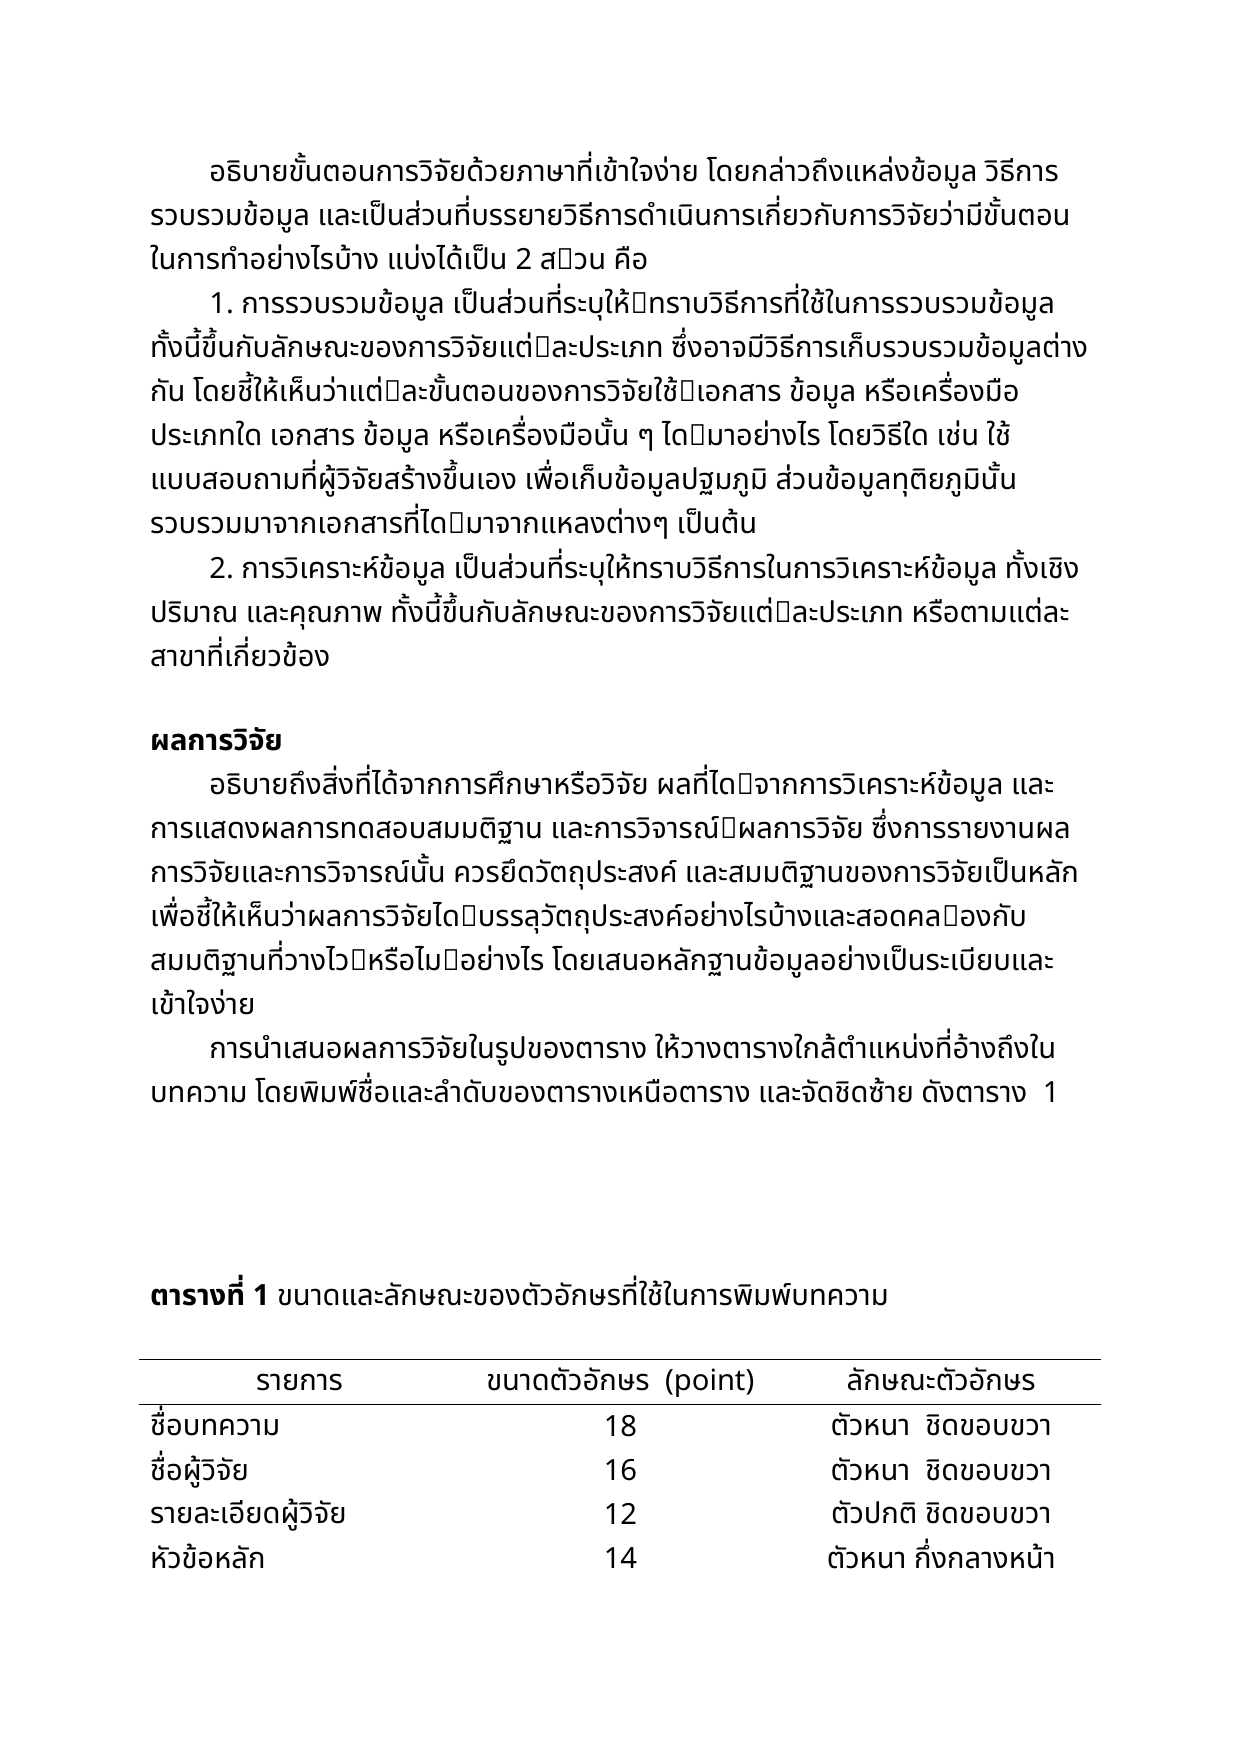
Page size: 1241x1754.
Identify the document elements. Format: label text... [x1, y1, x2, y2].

table_cell ชื่อผู้วิจัย [139, 1449, 459, 1493]
table_cell 12 [460, 1493, 781, 1537]
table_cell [781, 1537, 1101, 1581]
text ตารางที่ 1 ขนาดและลักษณะของตัวอักษรที่ใช้ในการพิมพ์บทความ [150, 1274, 1090, 1319]
table_cell 14 [460, 1537, 781, 1581]
text 2. การวิเคราะห์ข้อมูล เป็นส่วนที่ระบุให้ทราบวิธีการในการวิเคราะห์ข้อมูล ทั้งเชิงปริมาณ และคุณภาพ ทั้งนี้ขึ้นกับลักษณะของการวิจัยแต่ละประเภท หรือตามแต่ละสาขาที่เกี่ยวข้อง [150, 547, 1090, 679]
text อธิบายขั้นตอนการวิจัยด้วยภาษาที่เข้าใจง่าย โดยกล่าวถึงแหล่งข้อมูล วิธีการรวบรวมข้อมูล และเป็นส่วนที่บรรยายวิธีการดำเนินการเกี่ยวกับการวิจัยว่ามีขั้นตอนในการทำอย่างไรบ้าง แบ่งได้เป็น 2 สวน คือ [150, 150, 1090, 282]
table_cell 16 [460, 1449, 781, 1493]
table_cell 18 [460, 1405, 781, 1449]
table_cell ตัวปกติ ชิดขอบขวา [781, 1493, 1101, 1537]
table_header ลักษณะตัวอักษร [781, 1360, 1101, 1404]
text การนำเสนอผลการวิจัยในรูปของตาราง ให้วางตารางใกล้ตำแหน่งที่อ้างถึงในบทความ โดยพิมพ์ชื่อและลำดับของตารางเหนือตาราง และจัดชิดซ้าย ดังตาราง 1 [150, 1027, 1090, 1116]
table_header ขนาดตัวอักษร (point) [460, 1360, 781, 1404]
table_cell ตัวหนา ชิดขอบขวา [781, 1449, 1101, 1493]
table_header รายการ [139, 1360, 459, 1404]
table_cell ชื่อบทความ [139, 1405, 459, 1449]
table_cell รายละเอียดผู้วิจัย [139, 1493, 459, 1537]
text 1. การรวบรวมข้อมูล เป็นส่วนที่ระบุให้ทราบวิธีการที่ใช้ในการรวบรวมข้อมูลทั้งนี้ขึ้นกับลักษณะของการวิจัยแต่ละประเภท ซึ่งอาจมีวิธีการเก็บรวบรวมข้อมูลต่างกัน โดยชี้ให้เห็นว่าแต่ละขั้นตอนของการวิจัยใช้เอกสาร ข้อมูล หรือเครื่องมือประเภทใด เอกสาร ข้อมูล หรือเครื่องมือนั้น ๆ ไดมาอย่างไร โดยวิธีใด เช่น ใช้แบบสอบถามที่ผู้วิจัยสร้างขึ้นเอง เพื่อเก็บข้อมูลปฐมภูมิ ส่วนข้อมูลทุติยภูมินั้นรวบรวมมาจากเอกสารที่ไดมาจากแหลงต่างๆ เป็นต้น [150, 282, 1090, 547]
text อธิบายถึงสิ่งที่ได้จากการศึกษาหรือวิจัย ผลที่ไดจากการวิเคราะห์ข้อมูล และการแสดงผลการทดสอบสมมติฐาน และการวิจารณ์ผลการวิจัย ซึ่งการรายงานผลการวิจัยและการวิจารณ์นั้น ควรยึดวัตถุประสงค์ และสมมติฐานของการวิจัยเป็นหลัก เพื่อชี้ให้เห็นว่าผลการวิจัยไดบรรลุวัตถุประสงค์อย่างไรบ้างและสอดคลองกับสมมติฐานที่วางไวหรือไมอย่างไร โดยเสนอหลักฐานข้อมูลอย่างเป็นระเบียบและเข้าใจง่าย [150, 763, 1090, 1027]
table_cell ตัวหนา ชิดขอบขวา [781, 1405, 1101, 1449]
text ผลการวิจัย [150, 719, 1090, 763]
table_cell หัวข้อหลัก [139, 1537, 459, 1581]
